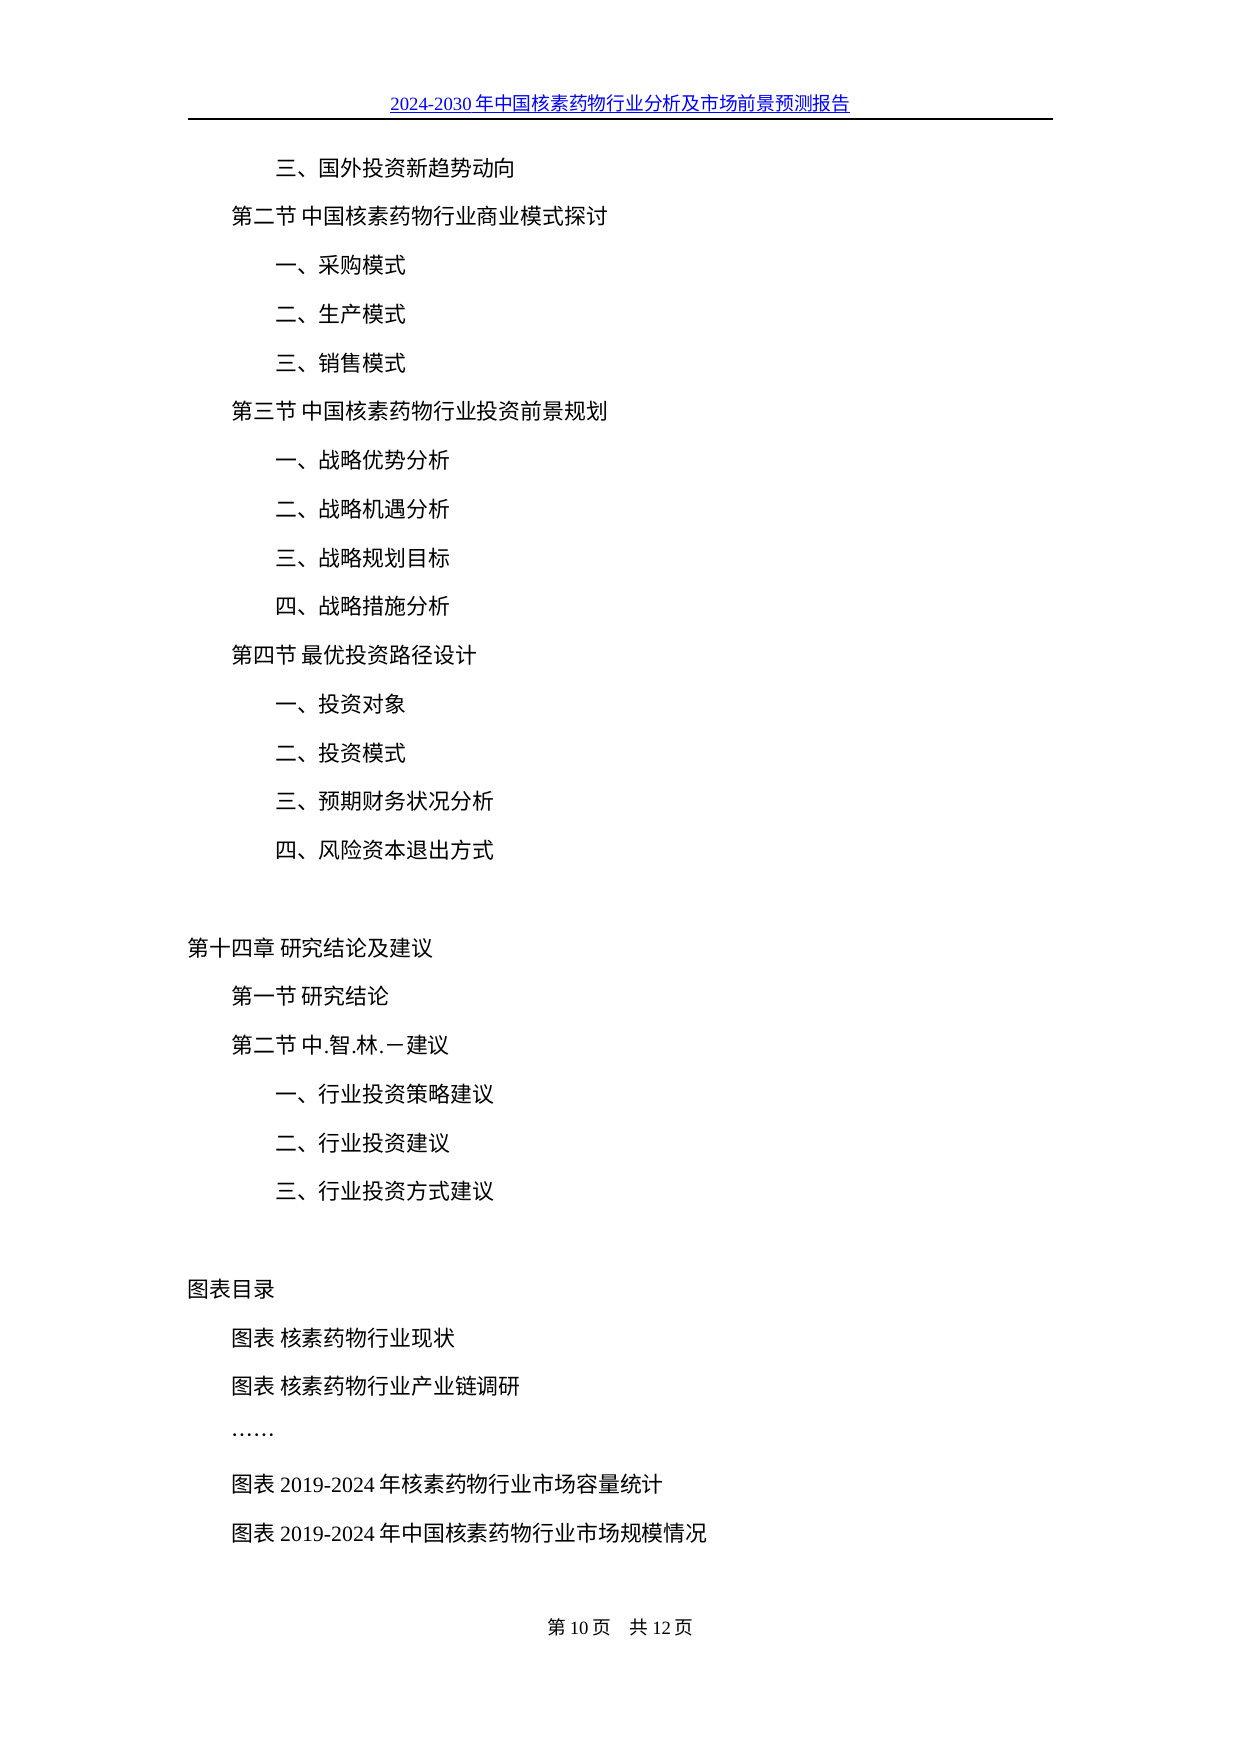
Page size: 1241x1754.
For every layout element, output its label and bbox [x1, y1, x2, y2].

text [187, 150, 1053, 1548]
